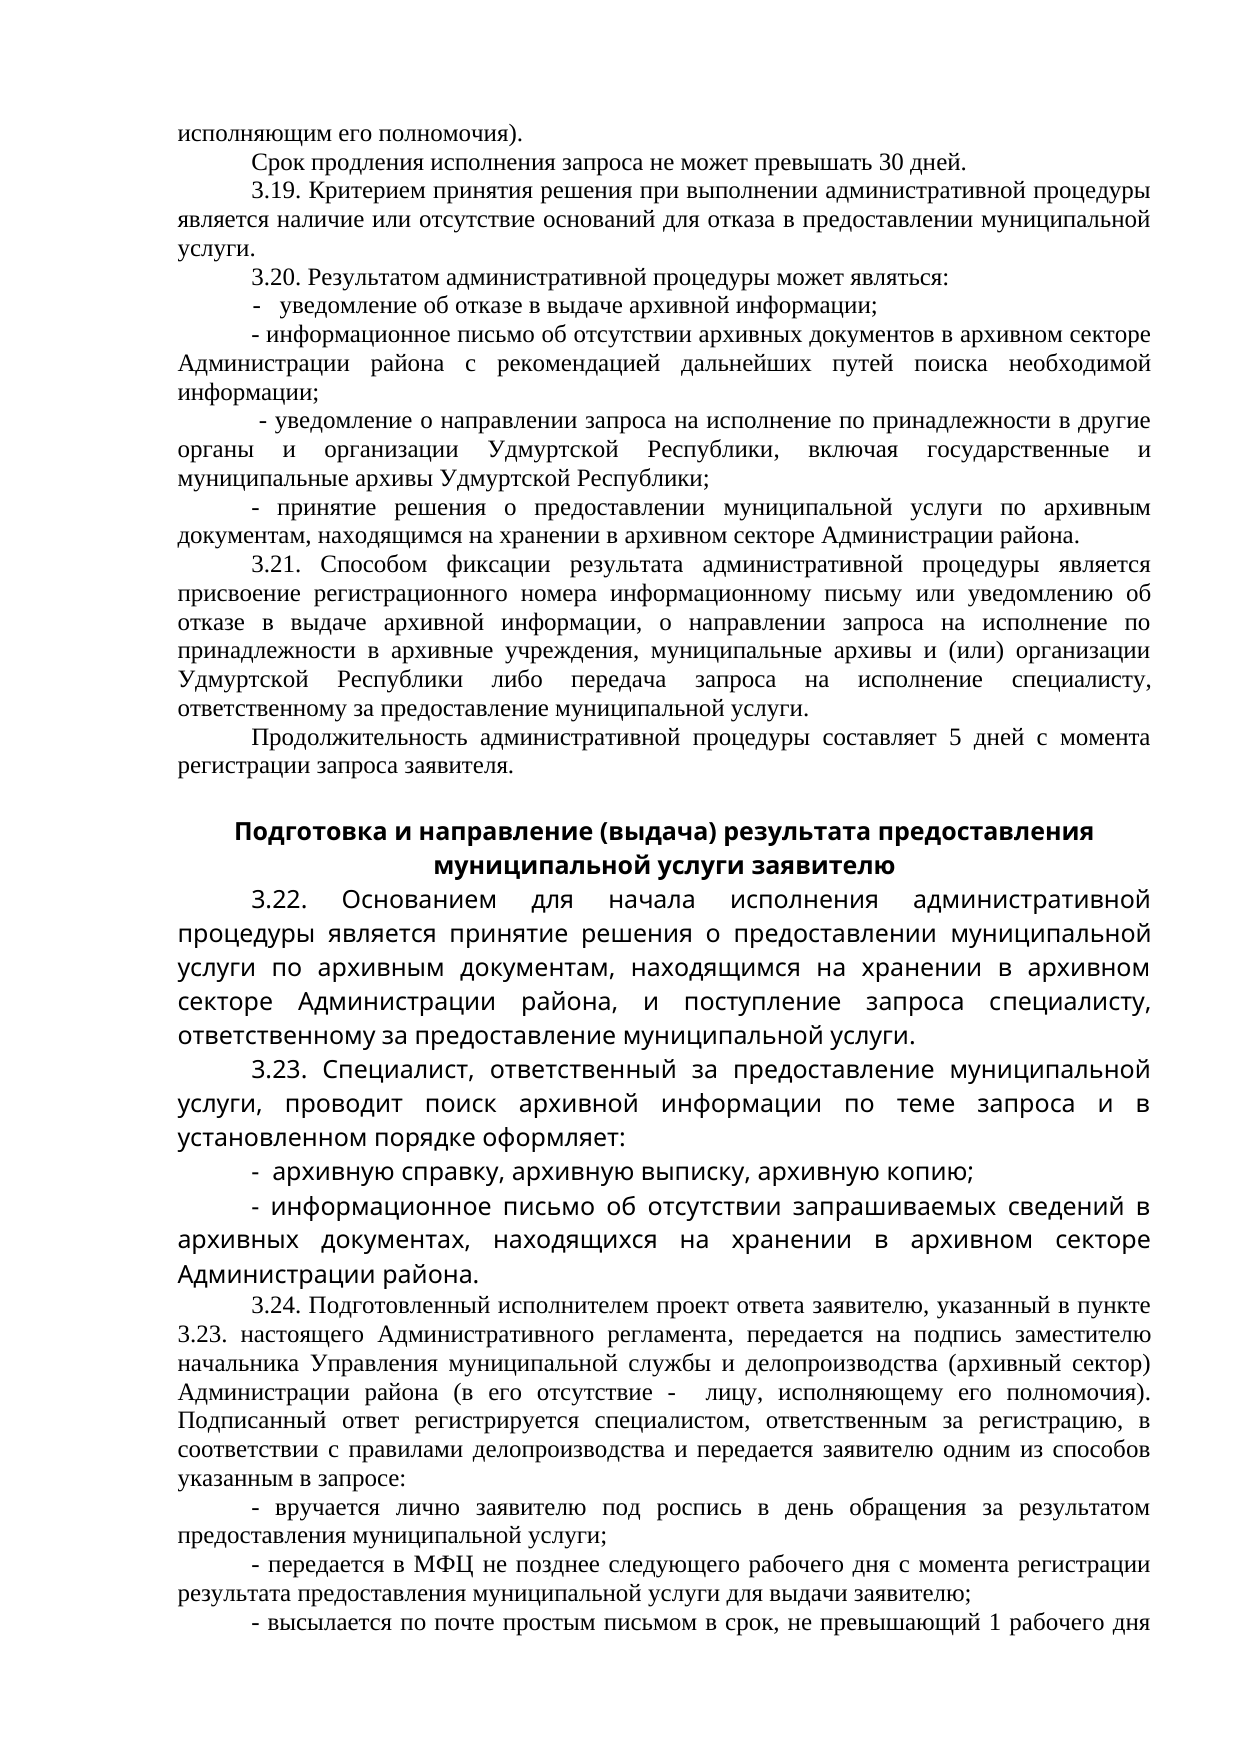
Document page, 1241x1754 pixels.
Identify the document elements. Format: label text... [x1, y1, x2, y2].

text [177, 1607, 1152, 1635]
text - архивную справку, архивную выписку, архивную копию; [177, 1154, 1152, 1188]
text - уведомление об отказе в выдаче архивной информации; [177, 291, 1152, 319]
text - информационное письмо об отсутствии архивных документов в архивном секторе Администрации района с рекомендацией дальнейших путей поиска необходимой информации; [177, 319, 1152, 406]
text - передается в МФЦ не позднее следующего рабочего дня с момента регистрации результата предоставления муниципальной услуги для выдачи заявителю; [177, 1549, 1152, 1607]
text - информационное письмо об отсутствии запрашиваемых сведений в архивных документах, находящихся на хранении в архивном секторе Администрации района. [177, 1188, 1152, 1290]
text Срок продления исполнения запроса не может превышать 30 дней. [177, 147, 1152, 176]
text - вручается лично заявителю под роспись в день обращения за результатом предоставления муниципальной услуги; [177, 1492, 1152, 1549]
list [177, 118, 1152, 147]
text 3.20. Результатом административной процедуры может являться: [177, 262, 1152, 291]
text - принятие решения о предоставлении муниципальной услуги по архивным документам, находящимся на хранении в архивном секторе Администрации района. [177, 492, 1152, 549]
list Продолжительность административной процедуры составляет 5 дней с момента регистрации запроса заявителя. [177, 722, 1152, 779]
list Подготовка и направление (выдача) результата предоставления [177, 813, 1152, 847]
text - уведомление о направлении запроса на исполнение по принадлежности в другие органы и организации Удмуртской Республики, включая государственные и муниципальные архивы Удмуртской Республики; [177, 406, 1152, 492]
list 3.22. Основанием для начала исполнения административной процедуры является принятие решения о предоставлении муниципальной услуги по архивным документам, находящимся на хранении в архивном секторе Администрации района, и поступление запроса специалисту, ответственному за предоставление муниципальной услуги. [177, 882, 1152, 1052]
text 3.21. Способом фиксации результата административной процедуры является присвоение регистрационного номера информационному письму или уведомлению об отказе в выдаче архивной информации, о направлении запроса на исполнение по принадлежности в архивные учреждения, муниципальные архивы и (или) организации Удмуртской Республики либо передача запроса на исполнение специалисту, ответственному за предоставление муниципальной услуги. [177, 549, 1152, 722]
list 3.19. Критерием принятия решения при выполнении административной процедуры является наличие или отсутствие оснований для отказа в предоставлении муниципальной услуги. [177, 176, 1152, 262]
list муниципальной услуги заявителю [177, 847, 1152, 882]
text 3.24. Подготовленный исполнителем проект ответа заявителю, указанный в пункте 3.23. настоящего Административного регламента, передается на подпись заместителю начальника Управления муниципальной службы и делопроизводства (архивный сектор) Администрации района (в его отсутствие - лицу, исполняющему его полномочия). Подписанный ответ регистрируется специалистом, ответственным за регистрацию, в соответствии с правилами делопроизводства и передается заявителю одним из способов указанным в запросе: [177, 1290, 1152, 1492]
list 3.23. Специалист, ответственный за предоставление муниципальной услуги, проводит поиск архивной информации по теме запроса и в установленном порядке оформляет: [177, 1052, 1152, 1154]
